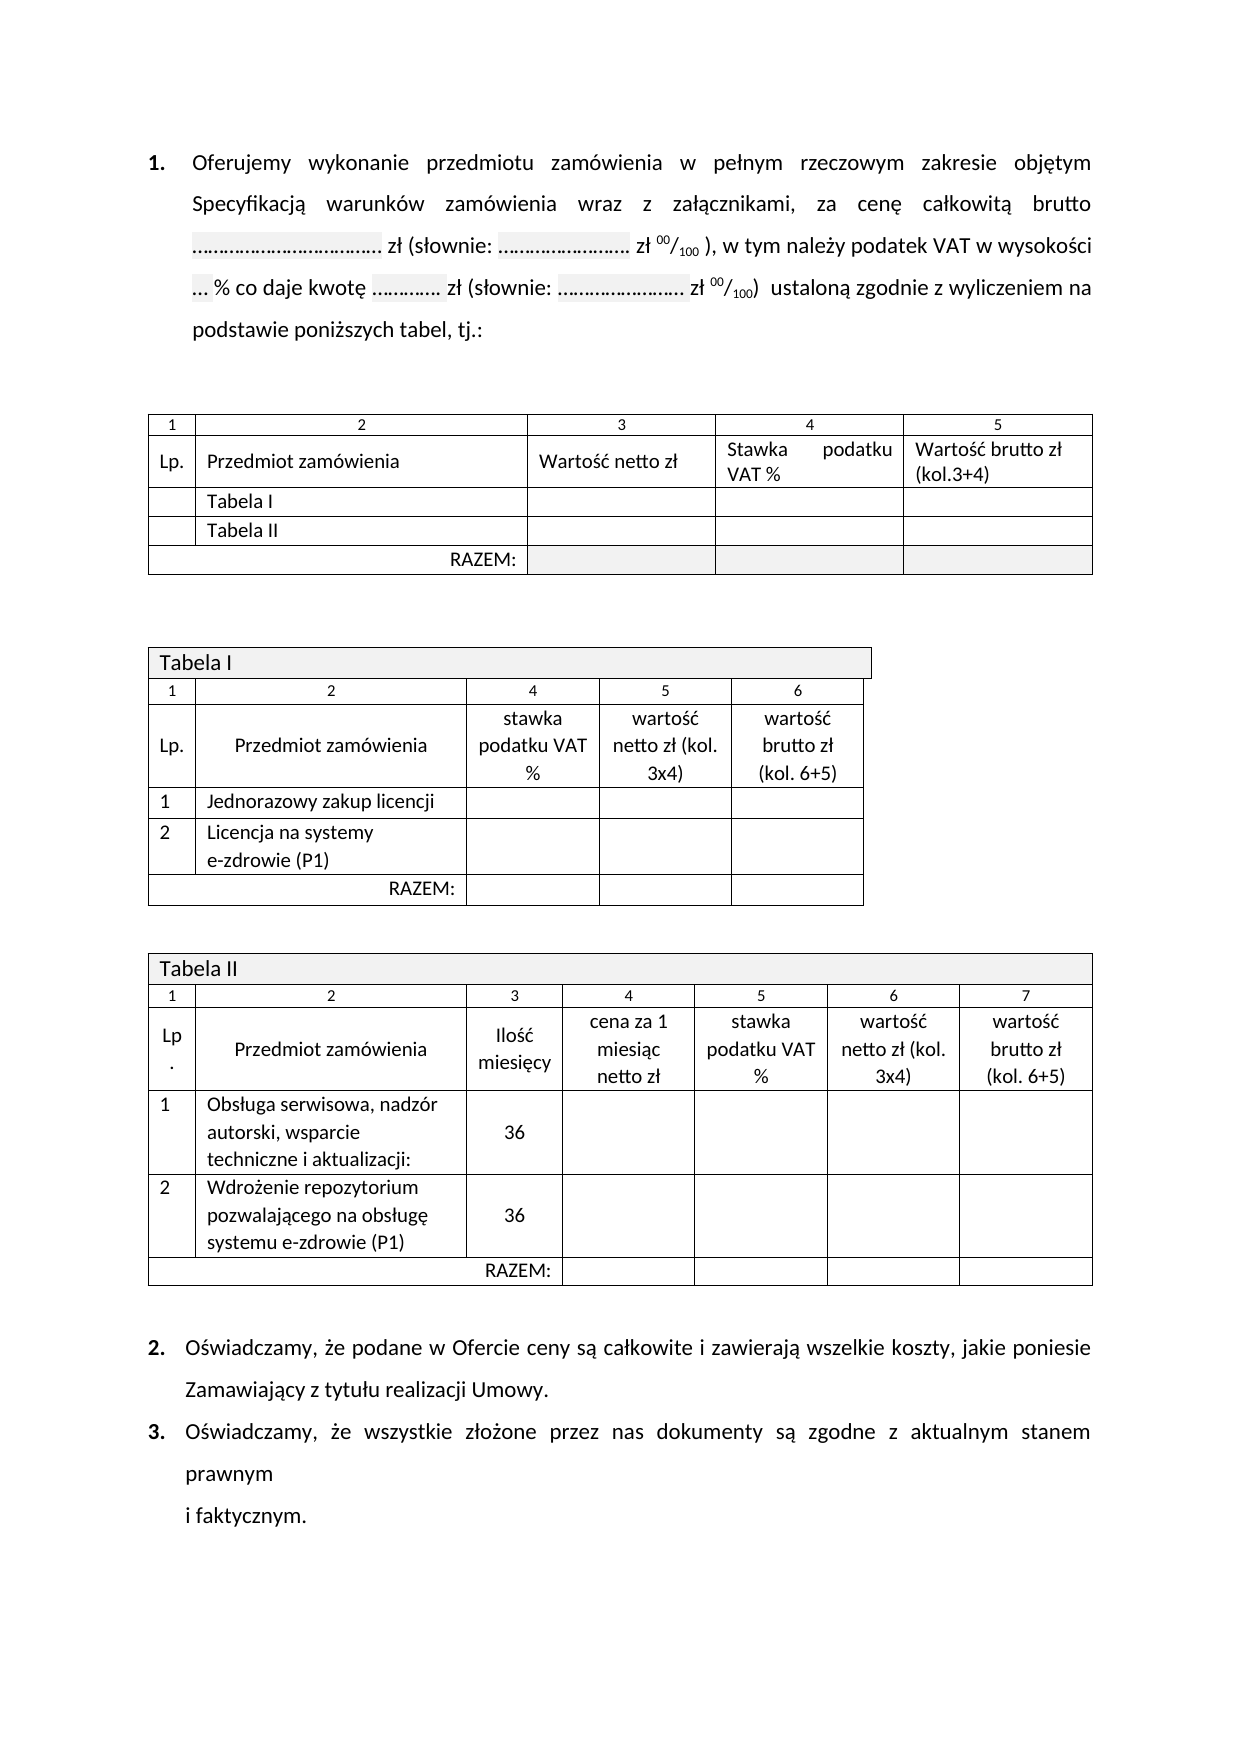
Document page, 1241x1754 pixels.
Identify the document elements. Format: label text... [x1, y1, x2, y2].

table_cell 6 [732, 679, 863, 704]
table_cell stawka podatku VAT% [695, 1008, 827, 1090]
table_header 1 [149, 415, 195, 435]
table_cell [563, 1258, 694, 1285]
table_header 5 [904, 415, 1092, 435]
table_cell [716, 546, 903, 574]
table_cell [828, 1258, 959, 1285]
table_cell Ilość miesięcy [467, 1008, 562, 1090]
table_header 4 [716, 415, 903, 435]
table_header Tabela I [149, 648, 871, 678]
table_cell [528, 488, 715, 516]
table_cell stawka podatku VAT% [467, 705, 599, 787]
table_cell Stawka podatku VAT % [716, 436, 903, 487]
table_cell RAZEM: [149, 546, 527, 574]
table_cell 36 [467, 1175, 562, 1257]
list i faktycznym. [185, 1501, 1093, 1529]
table_cell [695, 1091, 827, 1173]
table_cell [716, 517, 903, 545]
table_cell 2 [149, 1175, 195, 1257]
table_cell [904, 517, 1092, 545]
table_cell [960, 1091, 1092, 1173]
table_cell [600, 819, 731, 874]
table_cell 7 [960, 985, 1092, 1007]
table_cell 1 [149, 788, 195, 818]
table_cell [528, 517, 715, 545]
table_cell wartość brutto zł (kol. 6+5) [732, 705, 863, 787]
table_cell 3 [467, 985, 562, 1007]
table_cell RAZEM: [149, 1258, 562, 1285]
table_cell [563, 1175, 694, 1257]
table_cell [149, 517, 195, 545]
table_cell Przedmiot zamówienia [196, 436, 527, 487]
table_cell [828, 1091, 959, 1173]
table_cell [467, 788, 599, 818]
table_cell Tabela I [196, 488, 527, 516]
table_cell [467, 819, 599, 874]
table_cell Przedmiot zamówienia [196, 1008, 466, 1090]
table_cell [716, 488, 903, 516]
table_cell [695, 1175, 827, 1257]
table_cell wartość netto zł (kol. 3x4) [600, 705, 731, 787]
table_cell Lp. [149, 1008, 195, 1090]
table_cell Licencja na systemy e-zdrowie (P1) [196, 819, 466, 874]
table_cell [960, 1258, 1092, 1285]
table_cell cena za 1 miesiąc netto zł [563, 1008, 694, 1090]
table_cell Tabela II [196, 517, 527, 545]
table_cell 2 [196, 679, 466, 704]
table_cell 6 [828, 985, 959, 1007]
table_cell [732, 875, 863, 905]
table_cell Wartość netto zł [528, 436, 715, 487]
table_cell 1 [149, 985, 195, 1007]
table_header Tabela II [149, 954, 1092, 984]
list Oświadczamy, że podane w Ofercie ceny są całkowite i zawierają wszelkie koszty, jakie poniesie Zamawiający z tytułu realizacji Umowy. [148, 1333, 1093, 1403]
table_cell Lp. [149, 705, 195, 787]
table_cell [904, 488, 1092, 516]
table_cell Lp. [149, 436, 195, 487]
table_cell [732, 819, 863, 874]
table_cell Wartość brutto zł (kol.3+4) [904, 436, 1092, 487]
table_cell [149, 488, 195, 516]
table_cell [828, 1175, 959, 1257]
table_cell [467, 875, 599, 905]
table_cell [563, 1091, 694, 1173]
table_header 2 [196, 415, 527, 435]
table_cell Obsługa serwisowa, nadzór autorski, wsparcie techniczne i aktualizacji: [196, 1091, 466, 1173]
table_cell [695, 1258, 827, 1285]
table_cell 5 [695, 985, 827, 1007]
table_cell 2 [149, 819, 195, 874]
table_cell Przedmiot zamówienia [196, 705, 466, 787]
table_cell Jednorazowy zakup licencji [196, 788, 466, 818]
table_cell 2 [196, 985, 466, 1007]
table_cell [600, 875, 731, 905]
table_cell 5 [600, 679, 731, 704]
list Oferujemy wykonanie przedmiotu zamówienia w pełnym rzeczowym zakresie objętym Specyfikacją warunków zamówienia wraz z załącznikami, za cenę całkowitą brutto ……………………………… zł (słownie: ……………………. zł 00/100 ), w tym należy podatek VAT w wysokości … % co daje kwotę …………. zł (słownie: …………………… zł 00/100) ustaloną zgodnie z wyliczeniem na podstawie poniższych tabel, tj.: [148, 148, 1093, 343]
table_cell 4 [563, 985, 694, 1007]
table_cell [528, 546, 715, 574]
table_cell [904, 546, 1092, 574]
table_cell Wdrożenie repozytorium pozwalającego na obsługę systemu e-zdrowie (P1) [196, 1175, 466, 1257]
table_header 3 [528, 415, 715, 435]
table_cell [600, 788, 731, 818]
table_cell RAZEM: [149, 875, 466, 905]
table_cell 1 [149, 679, 195, 704]
table_cell wartość netto zł (kol. 3x4) [828, 1008, 959, 1090]
table_cell [732, 788, 863, 818]
table_cell 4 [467, 679, 599, 704]
table_cell 36 [467, 1091, 562, 1173]
table_cell [960, 1175, 1092, 1257]
table_cell wartość brutto zł (kol. 6+5) [960, 1008, 1092, 1090]
table_cell 1 [149, 1091, 195, 1173]
list Oświadczamy, że wszystkie złożone przez nas dokumenty są zgodne z aktualnym stanem prawnym [148, 1417, 1093, 1487]
